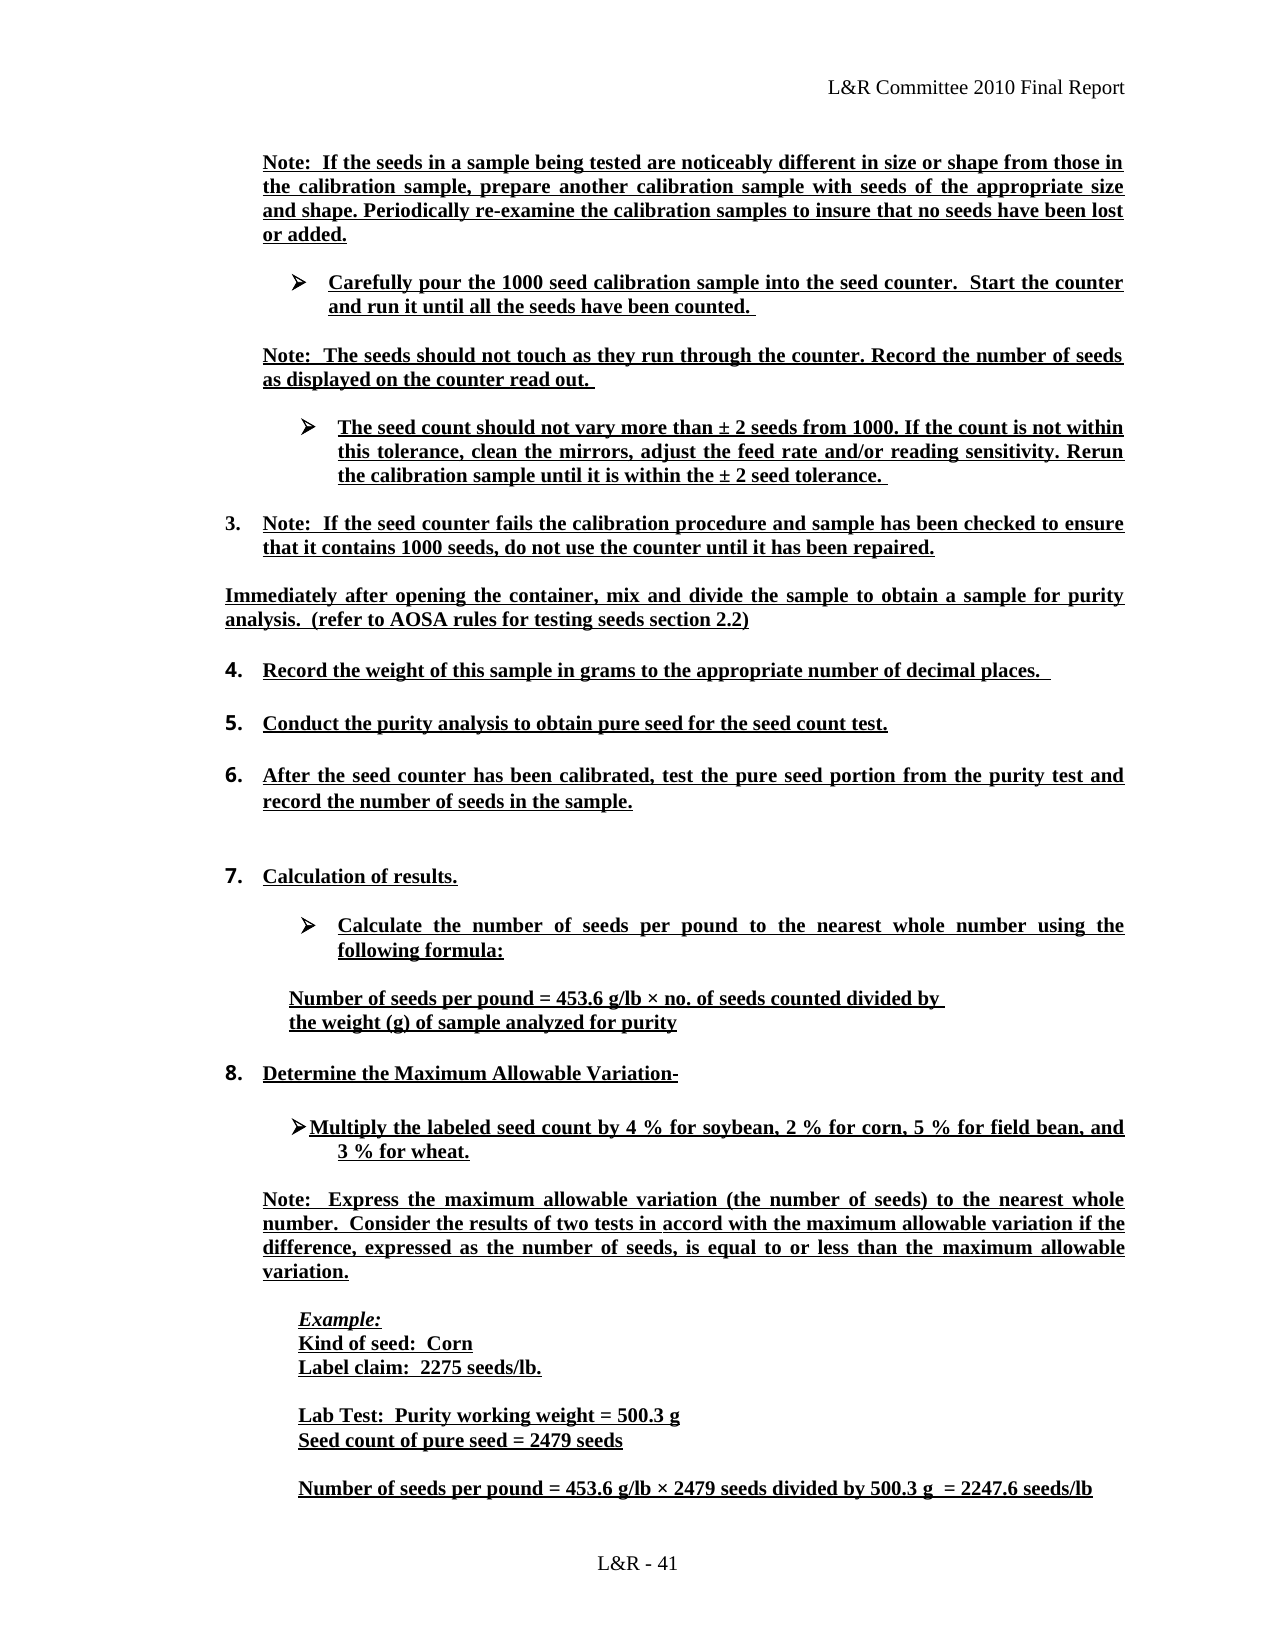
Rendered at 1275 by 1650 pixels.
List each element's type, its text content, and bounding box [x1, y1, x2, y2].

list Carefully pour the 1000 seed calibration sample into the seed counter. Start the counter and run it until all the seeds have been counted. [291, 270, 1125, 318]
text Number of seeds per pound = 453.6 g/lb × no. of seeds counted divided by [289, 986, 1125, 1010]
text Note: If the seeds in a sample being tested are noticeably different in size or shape from those in the calibration sample, prepare another calibration sample with seeds of the appropriate size and shape. Periodically re-examine the calibration samples to insure that no seeds have been lost or added. [262, 196, 1125, 246]
text Immediately after opening the container, mix and divide the sample to obtain a sample for purity analysis. (refer to AOSA rules for testing seeds section 2.2) [225, 583, 1125, 604]
text the weight (g) of sample analyzed for purity [289, 1010, 1125, 1034]
list Conduct the purity analysis to obtain pure seed for the seed count test. [225, 708, 1125, 736]
list Note: If the seed counter fails the calibration procedure and sample has been checked to ensure that it contains 1000 seeds, do not use the counter until it has been repaired. [225, 511, 1125, 559]
text Number of seeds per pound = 453.6 g/lb × 2479 seeds divided by 500.3 g = 2247.6 seeds/lb [298, 1476, 1125, 1500]
text Note: Express the maximum allowable variation (the number of seeds) to the nearest whole number. Consider the results of two tests in accord with the maximum allowable variation if the difference, expressed as the number of seeds, is equal to or less than the maximum allowable variation. [262, 1257, 1125, 1283]
list Multiply the labeled seed count by 4 % for soybean, 2 % for corn, 5 % for field bean, and 3 % for wheat. [291, 1115, 1125, 1163]
list The seed count should not vary more than ± 2 seeds from 1000. If the count is not within this tolerance, clean the mirrors, adjust the feed rate and/or reading sensitivity. Rerun the calibration sample until it is within the ± 2 seed tolerance. [300, 415, 1125, 487]
list Calculation of results. [225, 861, 1125, 889]
text Note: If the seeds in a sample being tested are noticeably different in size or shape from those in the calibration sample, prepare another calibration sample with seeds of the appropriate size and shape. Periodically re-examine the calibration samples to insure that no seeds have been lost or added. [262, 150, 1125, 195]
text Note: Express the maximum allowable variation (the number of seeds) to the nearest whole number. Consider the results of two tests in accord with the maximum allowable variation if the difference, expressed as the number of seeds, is equal to or less than the maximum allowable variation. [262, 1187, 1125, 1208]
list After the seed counter has been calibrated, test the pure seed portion from the purity test and record the number of seeds in the sample. [225, 760, 1125, 813]
list Record the weight of this sample in grams to the appropriate number of decimal places. [225, 655, 1125, 684]
text Seed count of pure seed = 2479 seeds [298, 1427, 1125, 1452]
text Lab Test: Purity working weight = 500.3 g [298, 1403, 1125, 1427]
text Label claim: 2275 seeds/lb. [298, 1355, 1125, 1379]
text Note: The seeds should not touch as they run through the counter. Record the number of seeds as displayed on the counter read out. [262, 342, 1125, 391]
text Example: [298, 1307, 1050, 1331]
text Kind of seed: Corn [298, 1331, 1125, 1355]
list Determine the Maximum Allowable Variation [225, 1058, 1050, 1086]
text Note: Express the maximum allowable variation (the number of seeds) to the nearest whole number. Consider the results of two tests in accord with the maximum allowable variation if the difference, expressed as the number of seeds, is equal to or less than the maximum allowable variation. [262, 1233, 1125, 1256]
text Note: Express the maximum allowable variation (the number of seeds) to the nearest whole number. Consider the results of two tests in accord with the maximum allowable variation if the difference, expressed as the number of seeds, is equal to or less than the maximum allowable variation. [262, 1209, 1125, 1232]
text Immediately after opening the container, mix and divide the sample to obtain a sample for purity analysis. (refer to AOSA rules for testing seeds section 2.2) [225, 605, 1125, 631]
list Calculate the number of seeds per pound to the nearest whole number using the following formula: [300, 913, 1125, 962]
